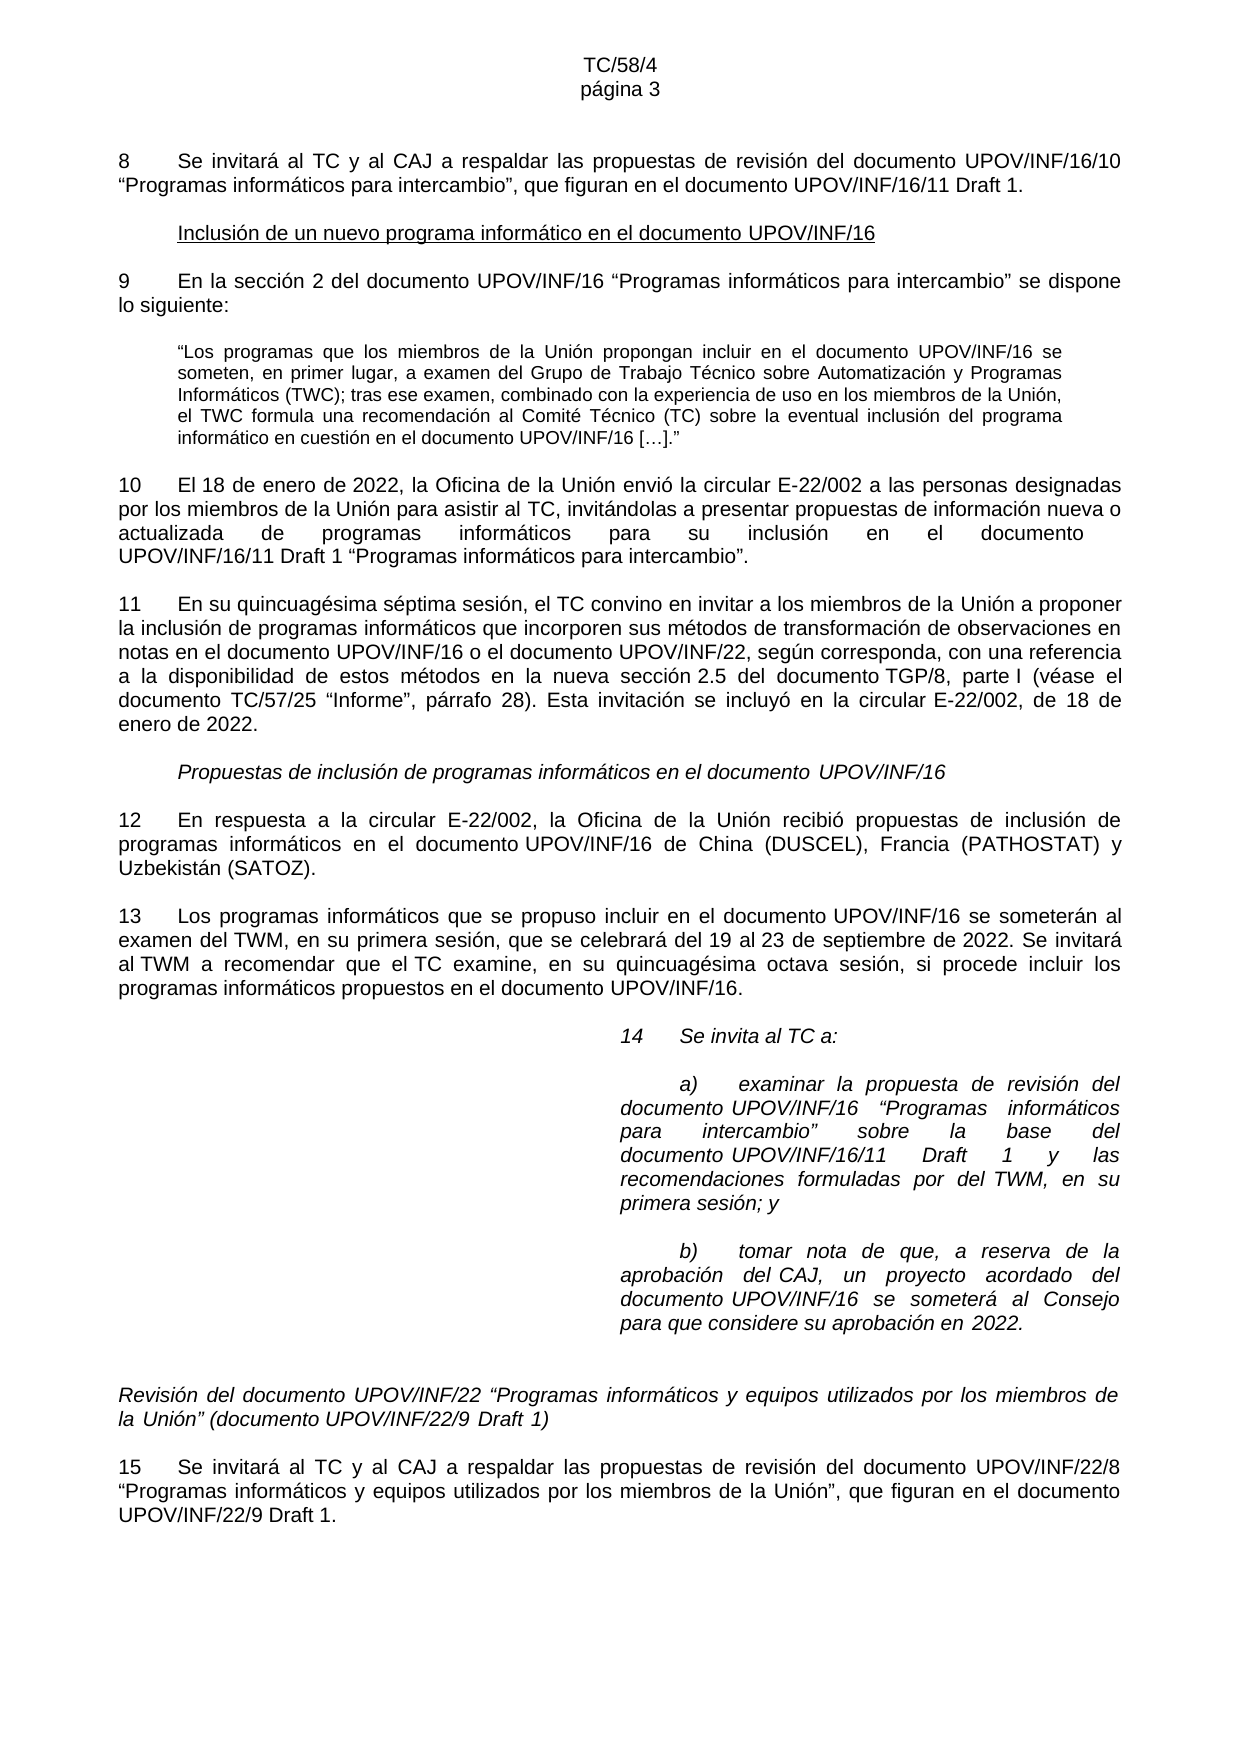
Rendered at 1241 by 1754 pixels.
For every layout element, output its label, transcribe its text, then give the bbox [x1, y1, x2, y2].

text Se invitará al TC y al CAJ a respaldar las propuestas de revisión del documento UPOV/INF/22/8 “Programas informáticos y equipos utilizados por los miembros de la Unión”, que figuran en el documento UPOV/INF/22/9 Draft 1. [118, 1455, 1122, 1527]
text a) examinar la propuesta de revisión del documento UPOV/INF/16 “Programas informáticos para intercambio” sobre la base del documento UPOV/INF/16/11 Draft 1 y las recomendaciones formuladas por del TWM, en su primera sesión; y [620, 1071, 1122, 1215]
text En respuesta a la circular E-22/002, la Oficina de la Unión recibió propuestas de inclusión de programas informáticos en el documento UPOV/INF/16 de China (DUSCEL), Francia (PATHOSTAT) y Uzbekistán (SATOZ). [118, 808, 1122, 880]
subtitle Inclusión de un nuevo programa informático en el documento UPOV/INF/16 [177, 221, 1122, 245]
text Los programas informáticos que se propuso incluir en el documento UPOV/INF/16 se someterán al examen del TWM, en su primera sesión, que se celebrará del 19 al 23 de septiembre de 2022. Se invitará al TWM a recomendar que el TC examine, en su quincuagésima octava sesión, si procede incluir los programas informáticos propuestos en el documento UPOV/INF/16. [118, 904, 1122, 999]
text “Los programas que los miembros de la Unión propongan incluir en el documento UPOV/INF/16 se someten, en primer lugar, a examen del Grupo de Trabajo Técnico sobre Automatización y Programas Informáticos (TWC); tras ese examen, combinado con la experiencia de uso en los miembros de la Unión, el TWC formula una recomendación al Comité Técnico (TC) sobre la eventual inclusión del programa informático en cuestión en el documento UPOV/INF/16 […].” [177, 341, 1063, 448]
subtitle Revisión del documento UPOV/INF/22 “Programas informáticos y equipos utilizados por los miembros de la Unión” (documento UPOV/INF/22/9 Draft 1) [118, 1383, 1122, 1431]
text En la sección 2 del documento UPOV/INF/16 “Programas informáticos para intercambio” se dispone lo siguiente: [118, 269, 1122, 317]
subtitle Propuestas de inclusión de programas informáticos en el documento UPOV/INF/16 [177, 760, 1122, 784]
text Se invita al TC a: [620, 1023, 1122, 1047]
text Se invitará al TC y al CAJ a respaldar las propuestas de revisión del documento UPOV/INF/16/10 “Programas informáticos para intercambio”, que figuran en el documento UPOV/INF/16/11 Draft 1. [118, 149, 1122, 197]
text En su quincuagésima séptima sesión, el TC convino en invitar a los miembros de la Unión a proponer la inclusión de programas informáticos que incorporen sus métodos de transformación de observaciones en notas en el documento UPOV/INF/16 o el documento UPOV/INF/22, según corresponda, con una referencia a la disponibilidad de estos métodos en la nueva sección 2.5 del documento TGP/8, parte I (véase el documento TC/57/25 “Informe”, párrafo 28). Esta invitación se incluyó en la circular E-22/002, de 18 de enero de 2022. [118, 592, 1122, 736]
text El 18 de enero de 2022, la Oficina de la Unión envió la circular E-22/002 a las personas designadas por los miembros de la Unión para asistir al TC, invitándolas a presentar propuestas de información nueva o actualizada de programas informáticos para su inclusión en el documento UPOV/INF/16/11 Draft 1 “Programas informáticos para intercambio”. [118, 472, 1122, 568]
text b) tomar nota de que, a reserva de la aprobación del CAJ, un proyecto acordado del documento UPOV/INF/16 se someterá al Consejo para que considere su aprobación en 2022. [620, 1239, 1122, 1335]
